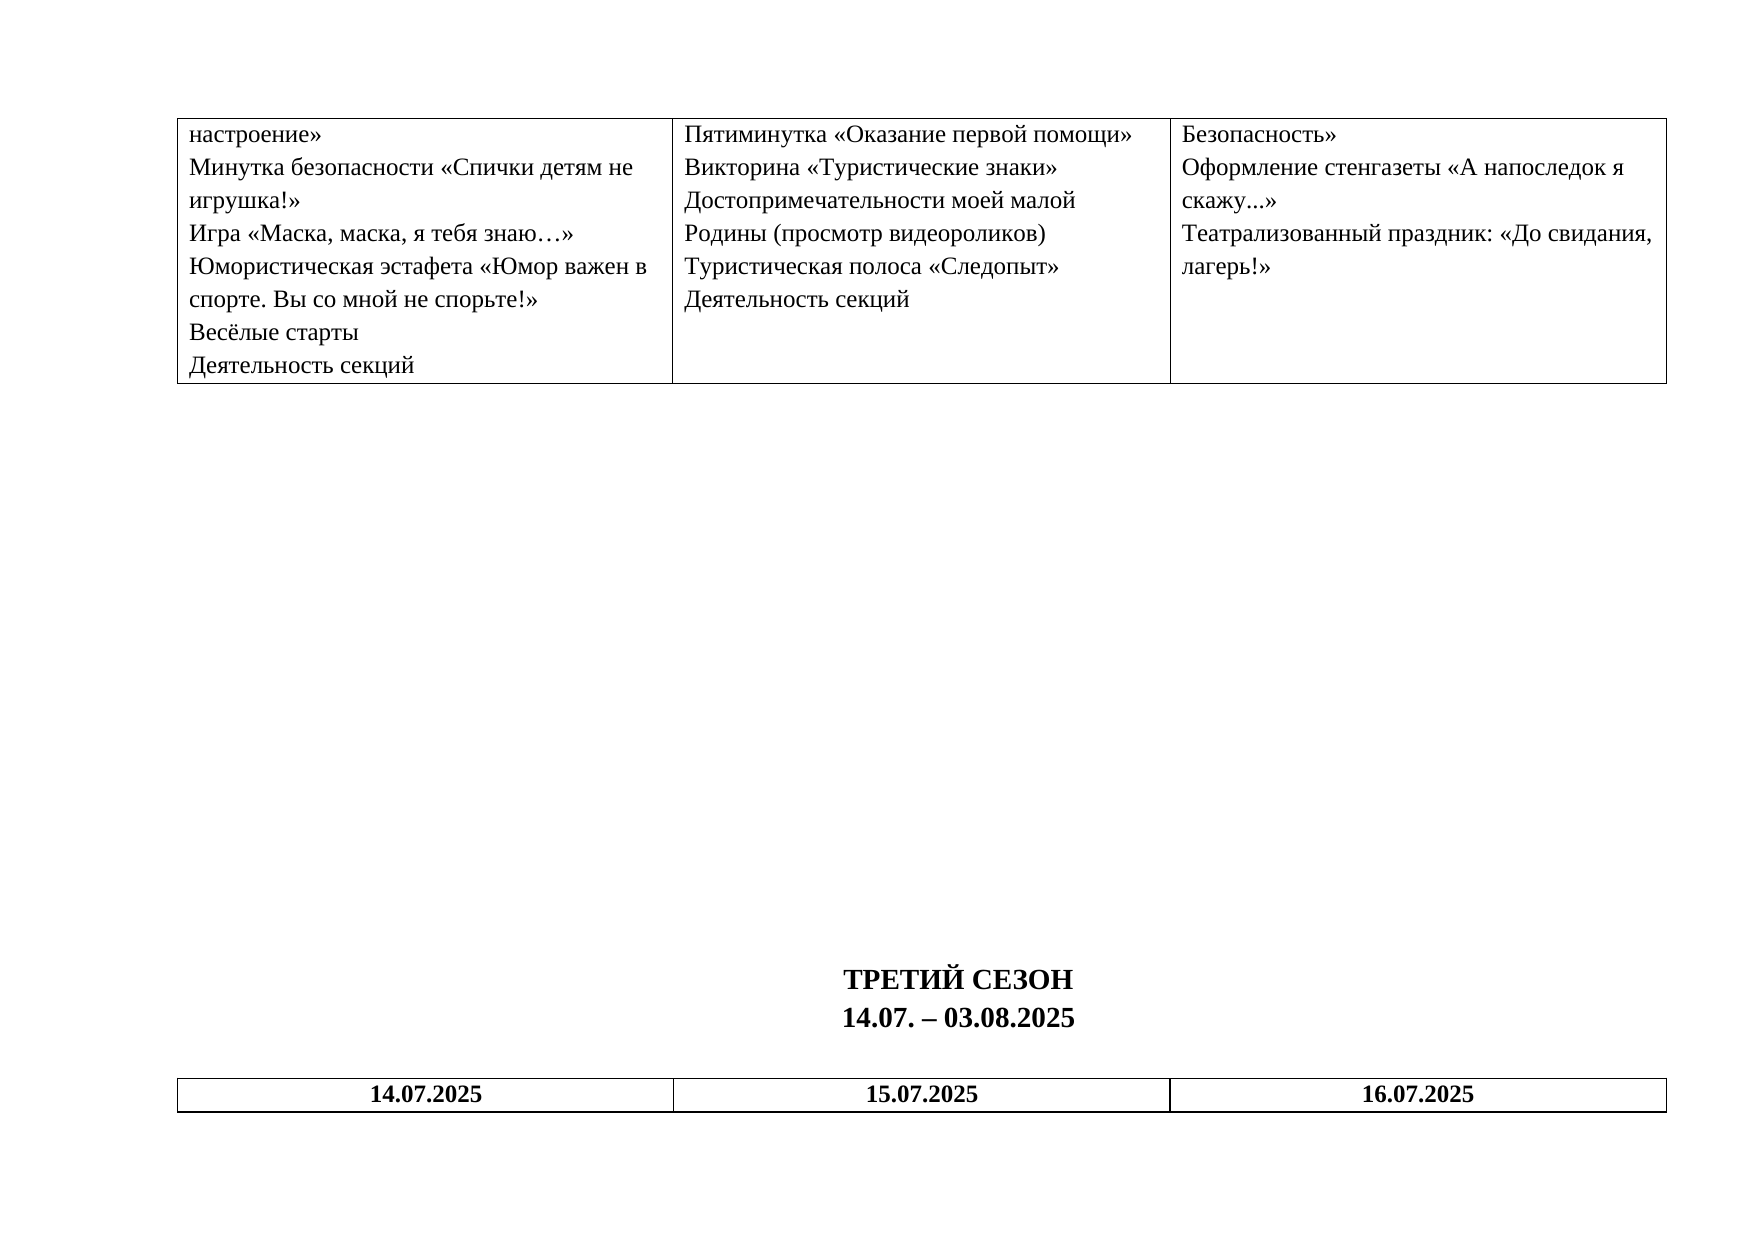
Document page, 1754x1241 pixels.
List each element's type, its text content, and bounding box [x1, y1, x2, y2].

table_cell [673, 119, 1170, 383]
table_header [1171, 1079, 1666, 1111]
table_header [178, 1079, 673, 1111]
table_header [674, 1079, 1169, 1111]
text ТРЕТИЙ СЕЗОН [177, 962, 1665, 996]
text 14.07. – 03.08.2025 [177, 1001, 1665, 1034]
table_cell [1171, 119, 1666, 383]
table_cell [178, 119, 672, 383]
